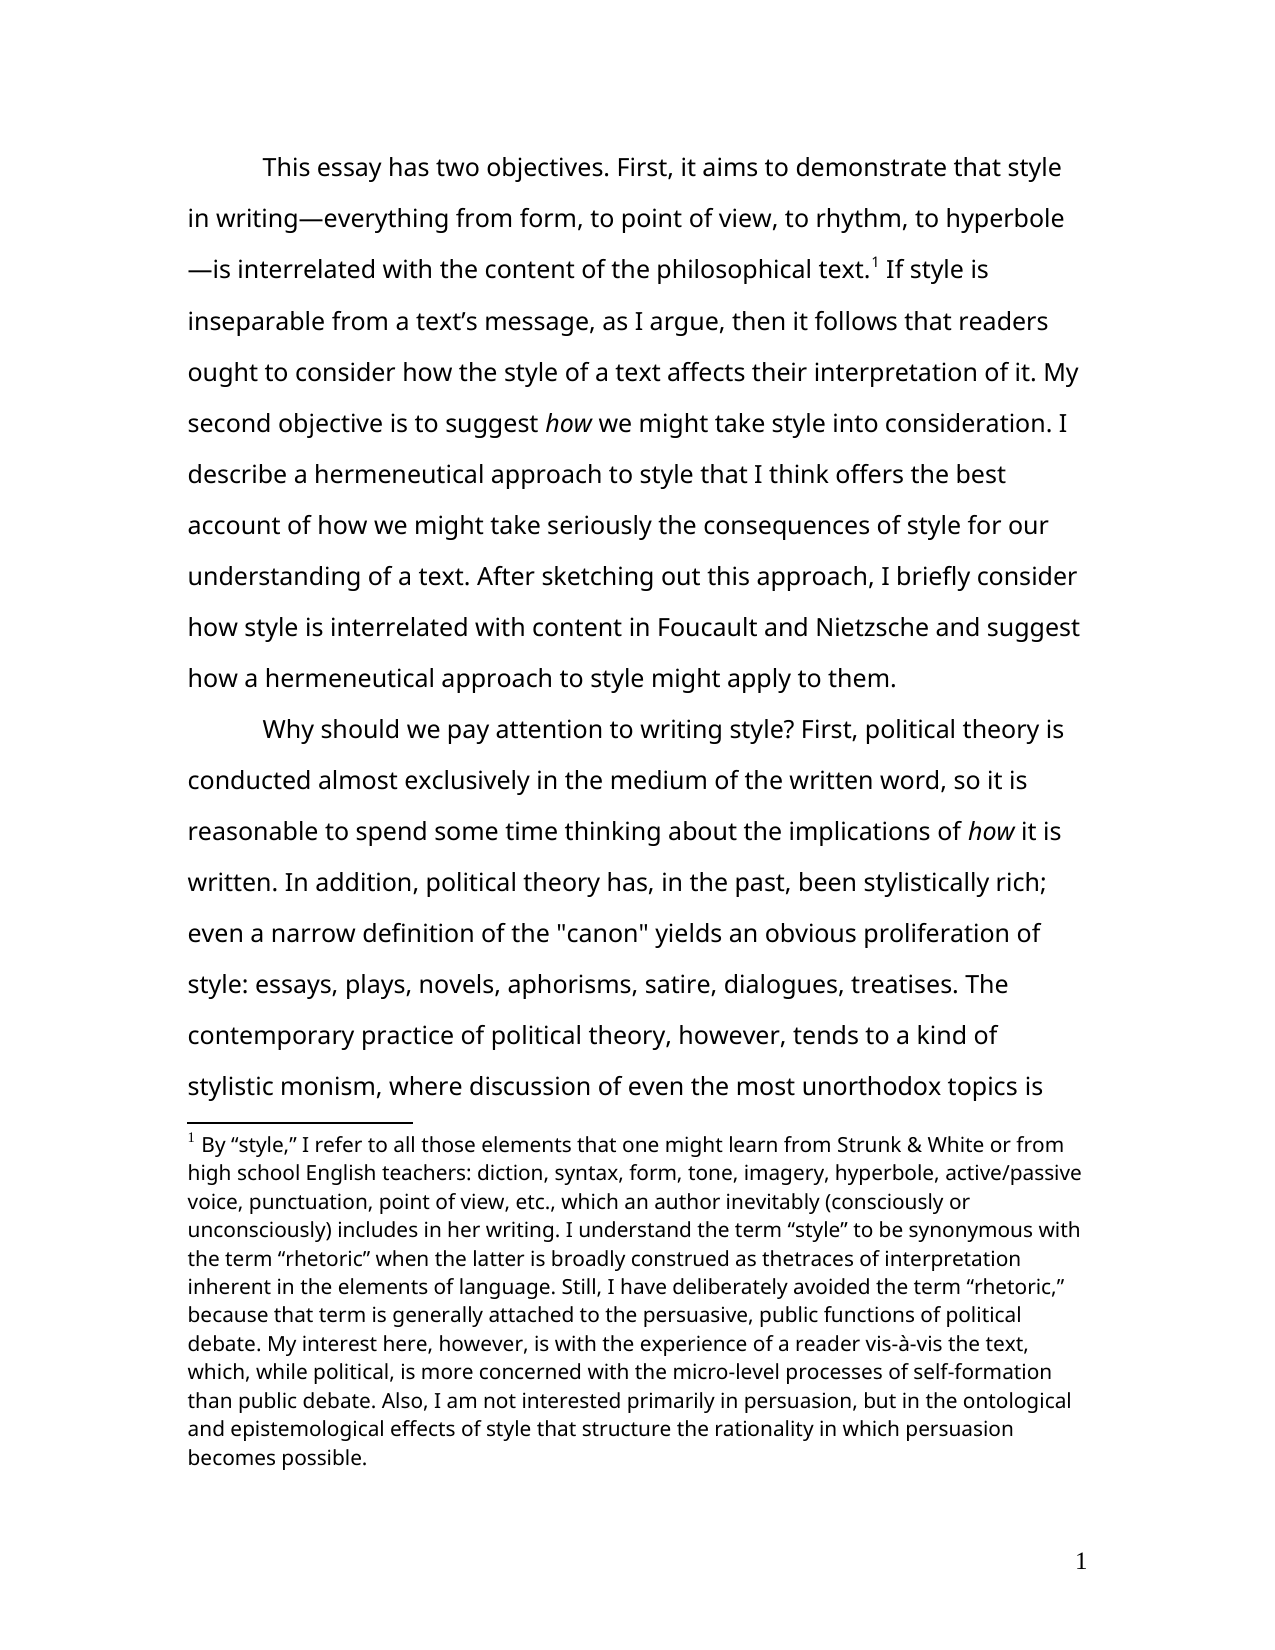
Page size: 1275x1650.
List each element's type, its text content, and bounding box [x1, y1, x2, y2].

text Why should we pay attention to writing style? First, political theory is conducted almost exclusively in the medium of the written word, so it is reasonable to spend some time thinking about the implications of how it is written. In addition, political theory has, in the past, been stylistically rich; even a narrow definition of the "canon" yields an obvious proliferation of style: essays, plays, novels, aphorisms, satire, dialogues, treatises. The contemporary practice of political theory, however, tends to a kind of stylistic monism, where discussion of even the most unorthodox topics is carried out within the accepted formal norms (Rorty 1983). The contrast between a stylistically rich past and a stylistically monotonous present should at least pique our curiosity. A stylistic monism may fail to appreciate philosophy’s stylistically diverse heritage, but worse yet, it risks squandering a diversity of modes of thinking about philosophical questions. Universalizing our own historically constructed attitude towards style might actually distort our understanding of philosophers who experienced it very differently, leading us, for example, to "read Descartes and Hume as if they were Kant" (Richetti 1983, 17). Furthermore, narrowly-drawn stylistic constraints may limit inquiries to the style of a dominant culture or institution, systematically excluding styles of inquiry that might characterize other traditions. Godrej (2011) points out that many attempts by theorists to explore the thought of non-Western thinkers remain bound within Western frames of theorizing. Recognizing stylistic diversity enhances philosophy's creative ability to investigate the limits of knowledge and experience and thus echoes Godrej's call for a methodological pluralism that, "avoids reproducing highly specific notions of what constitutes political theory, but also self-consciously seeks out modes of intellectual production that displace and even replace those very settled preconceptions" (23). [187, 711, 1087, 1103]
text This essay has two objectives. First, it aims to demonstrate that style in writing—everything from form, to point of view, to rhythm, to hyperbole—is interrelated with the content of the philosophical text. If style is inseparable from a text’s message, as I argue, then it follows that readers ought to consider how the style of a text affects their interpretation of it. My second objective is to suggest how we might take style into consideration. I describe a hermeneutical approach to style that I think offers the best account of how we might take seriously the consequences of style for our understanding of a text. After sketching out this approach, I briefly consider how style is interrelated with content in Foucault and Nietzsche and suggest how a hermeneutical approach to style might apply to them. [187, 150, 1087, 694]
